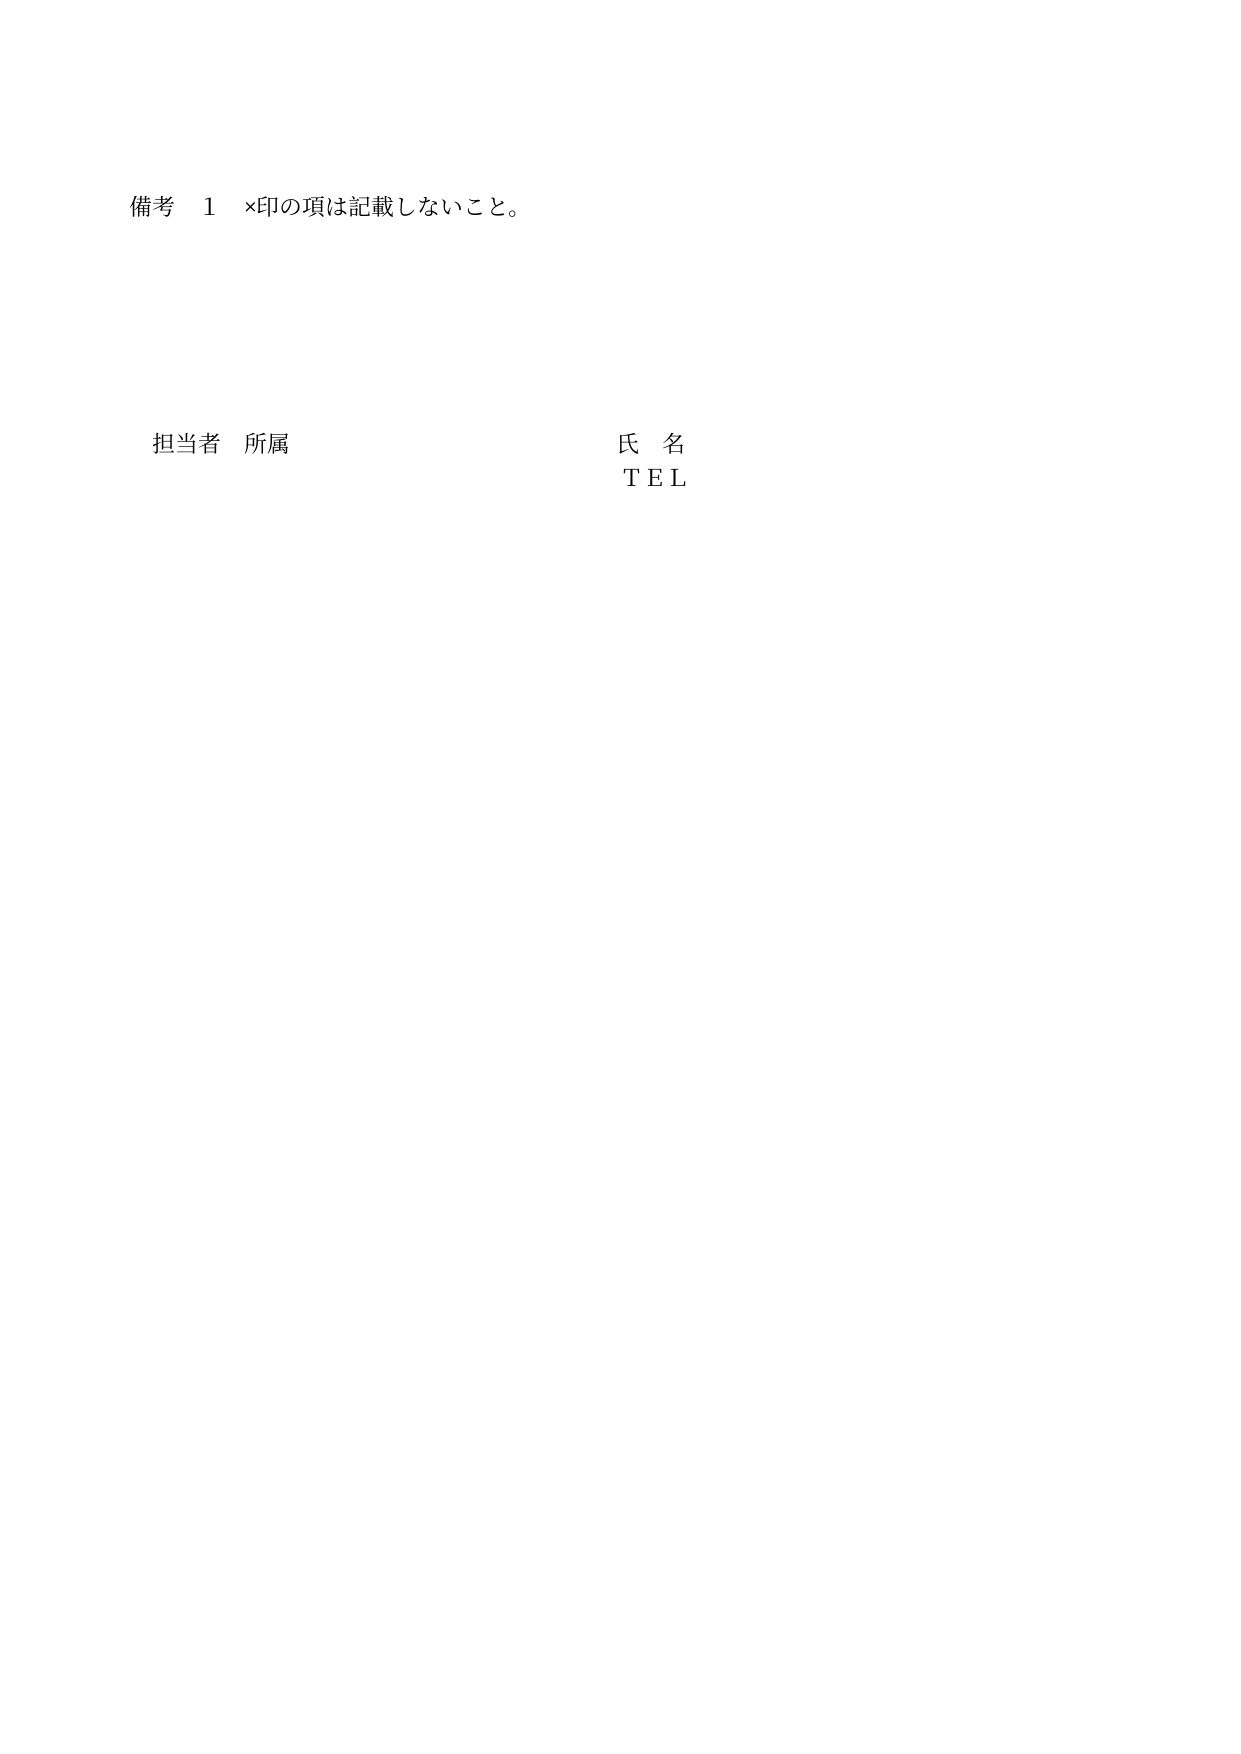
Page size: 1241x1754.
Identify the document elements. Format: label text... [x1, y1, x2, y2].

text 備考 １ ×印の項は記載しないこと。 [106, 189, 1134, 223]
text ＴＥＬ [621, 460, 1134, 493]
text 担当者 所属 氏 名 [106, 426, 1134, 460]
